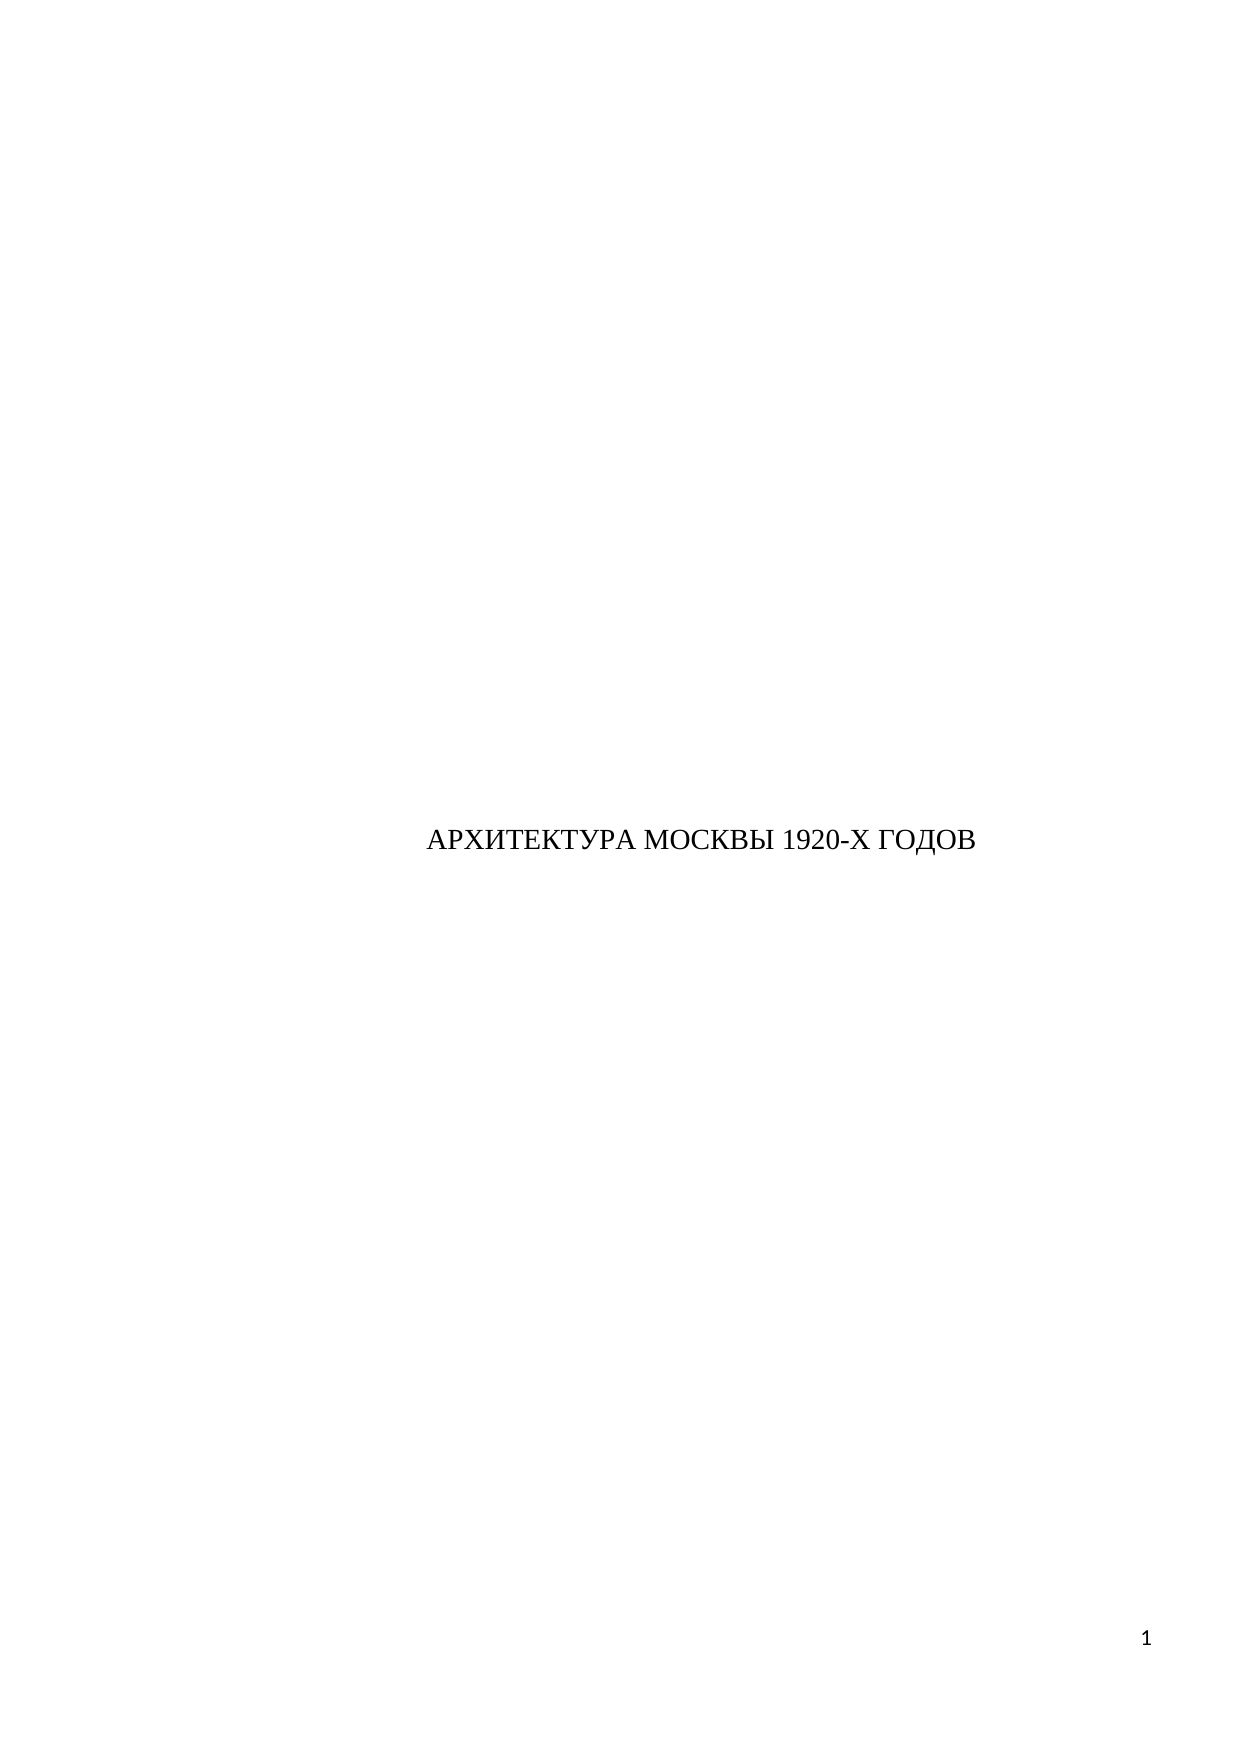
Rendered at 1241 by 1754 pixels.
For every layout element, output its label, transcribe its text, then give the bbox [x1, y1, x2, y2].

subtitle АРХИТЕКТУРА МОСКВЫ 1920-х ГОДОВ [177, 822, 1152, 856]
